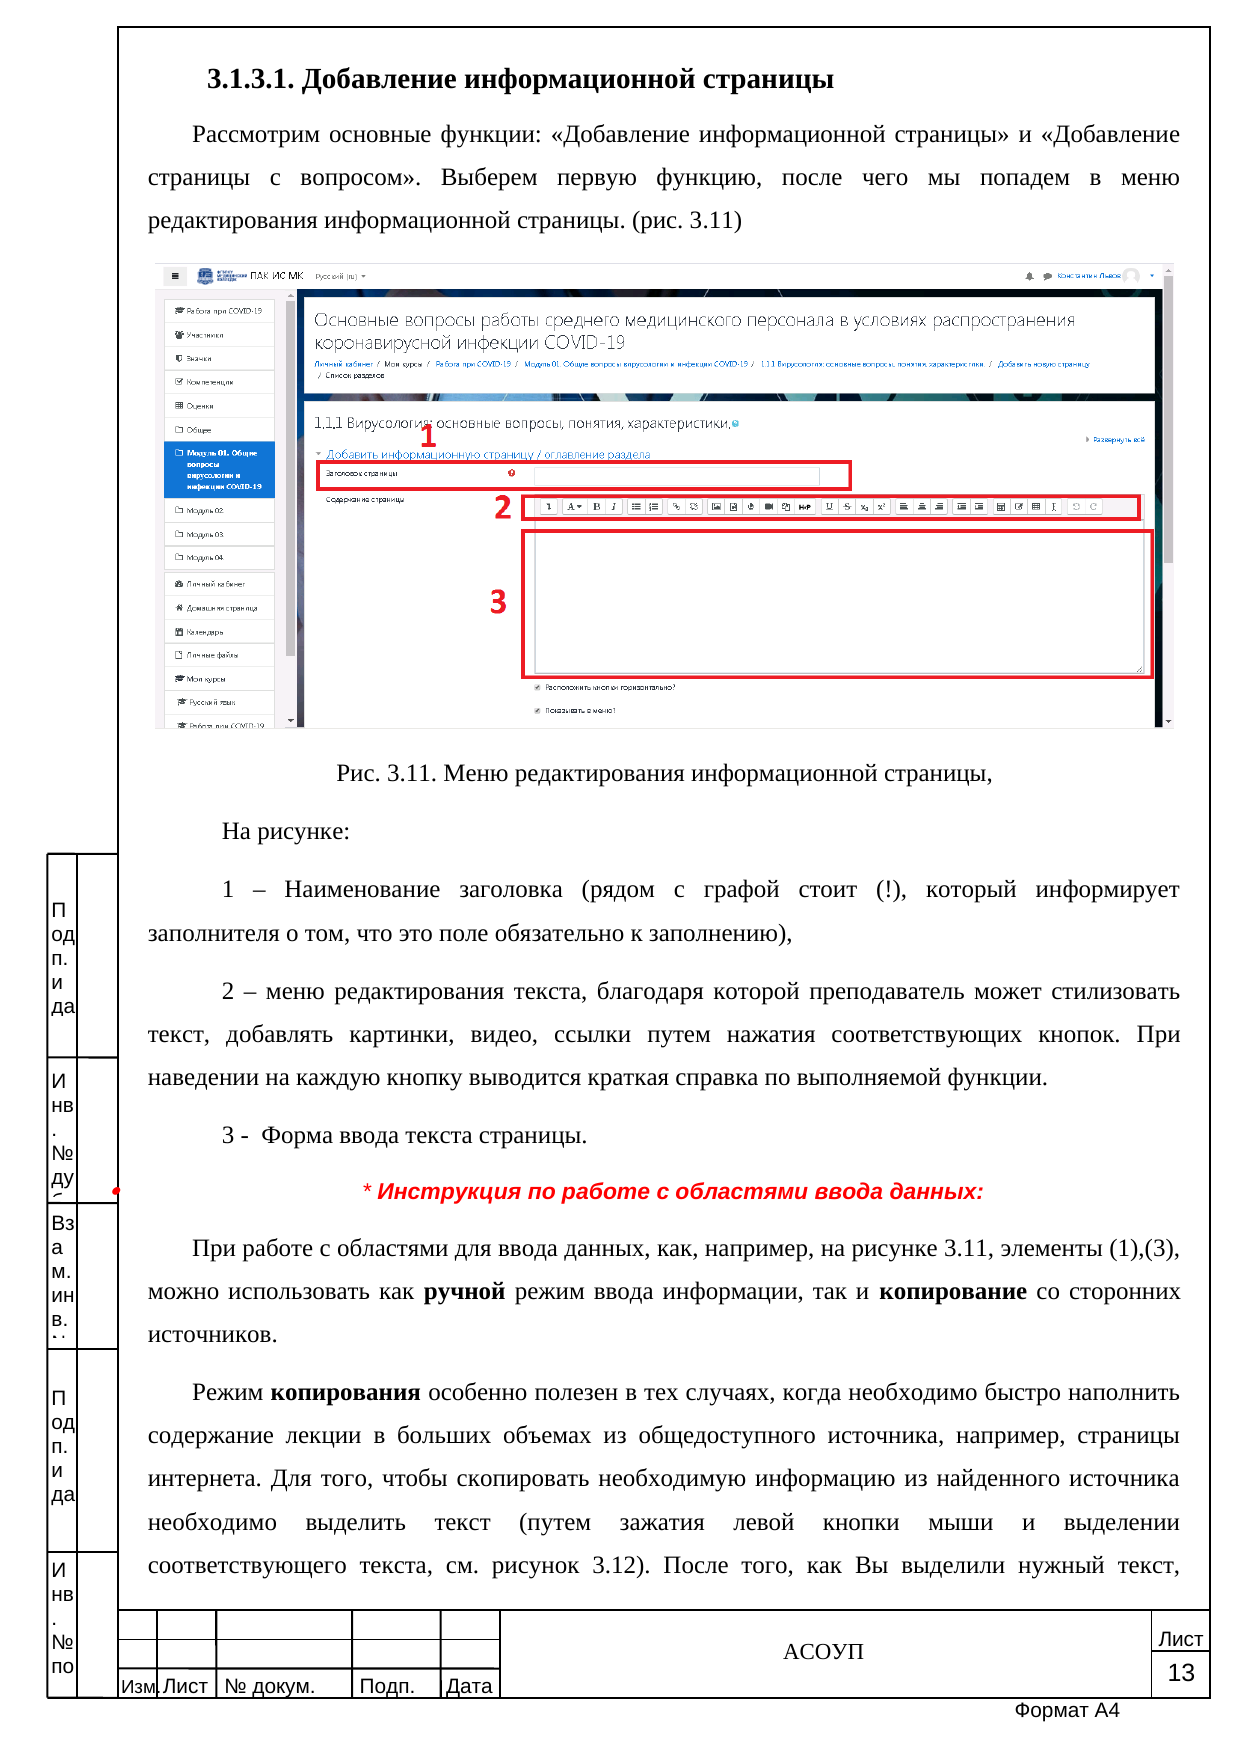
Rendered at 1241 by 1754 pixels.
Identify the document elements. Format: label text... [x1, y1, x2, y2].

picture [155, 263, 1174, 729]
text На рисунке: [148, 816, 1181, 845]
list Рассмотрим основные функции: «Добавление информационной страницы» и «Добавление страницы с вопросом». Выберем первую функцию, после чего мы попадем в меню редактирования информационной страницы. (рис. 3.11) [148, 119, 1181, 234]
subtitle 3.1.3.1. Добавление информационной страницы [207, 67, 1181, 94]
text Рис. 3.11. Меню редактирования информационной страницы, [148, 758, 1181, 787]
text 2 – меню редактирования текста, благодаря которой преподаватель может стилизовать текст, добавлять картинки, видео, ссылки путем нажатия соответствующих кнопок. При наведении на каждую кнопку выводится краткая справка по выполняемой функции. [148, 976, 1181, 1091]
text При работе с областями для ввода данных, как, например, на рисунке 3.11, элементы (1),(3), можно использовать как ручной режим ввода информации, так и копирование со сторонних источников. [148, 1233, 1181, 1348]
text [148, 1377, 1181, 1578]
subtitle * Инструкция по работе с областями ввода данных: [110, 1178, 1181, 1205]
text 3 - Форма ввода текста страницы. [148, 1120, 1181, 1149]
text 1 – Наименование заголовка (рядом с графой стоит (!), который информирует заполнителя о том, что это поле обязательно к заполнению), [148, 874, 1181, 946]
